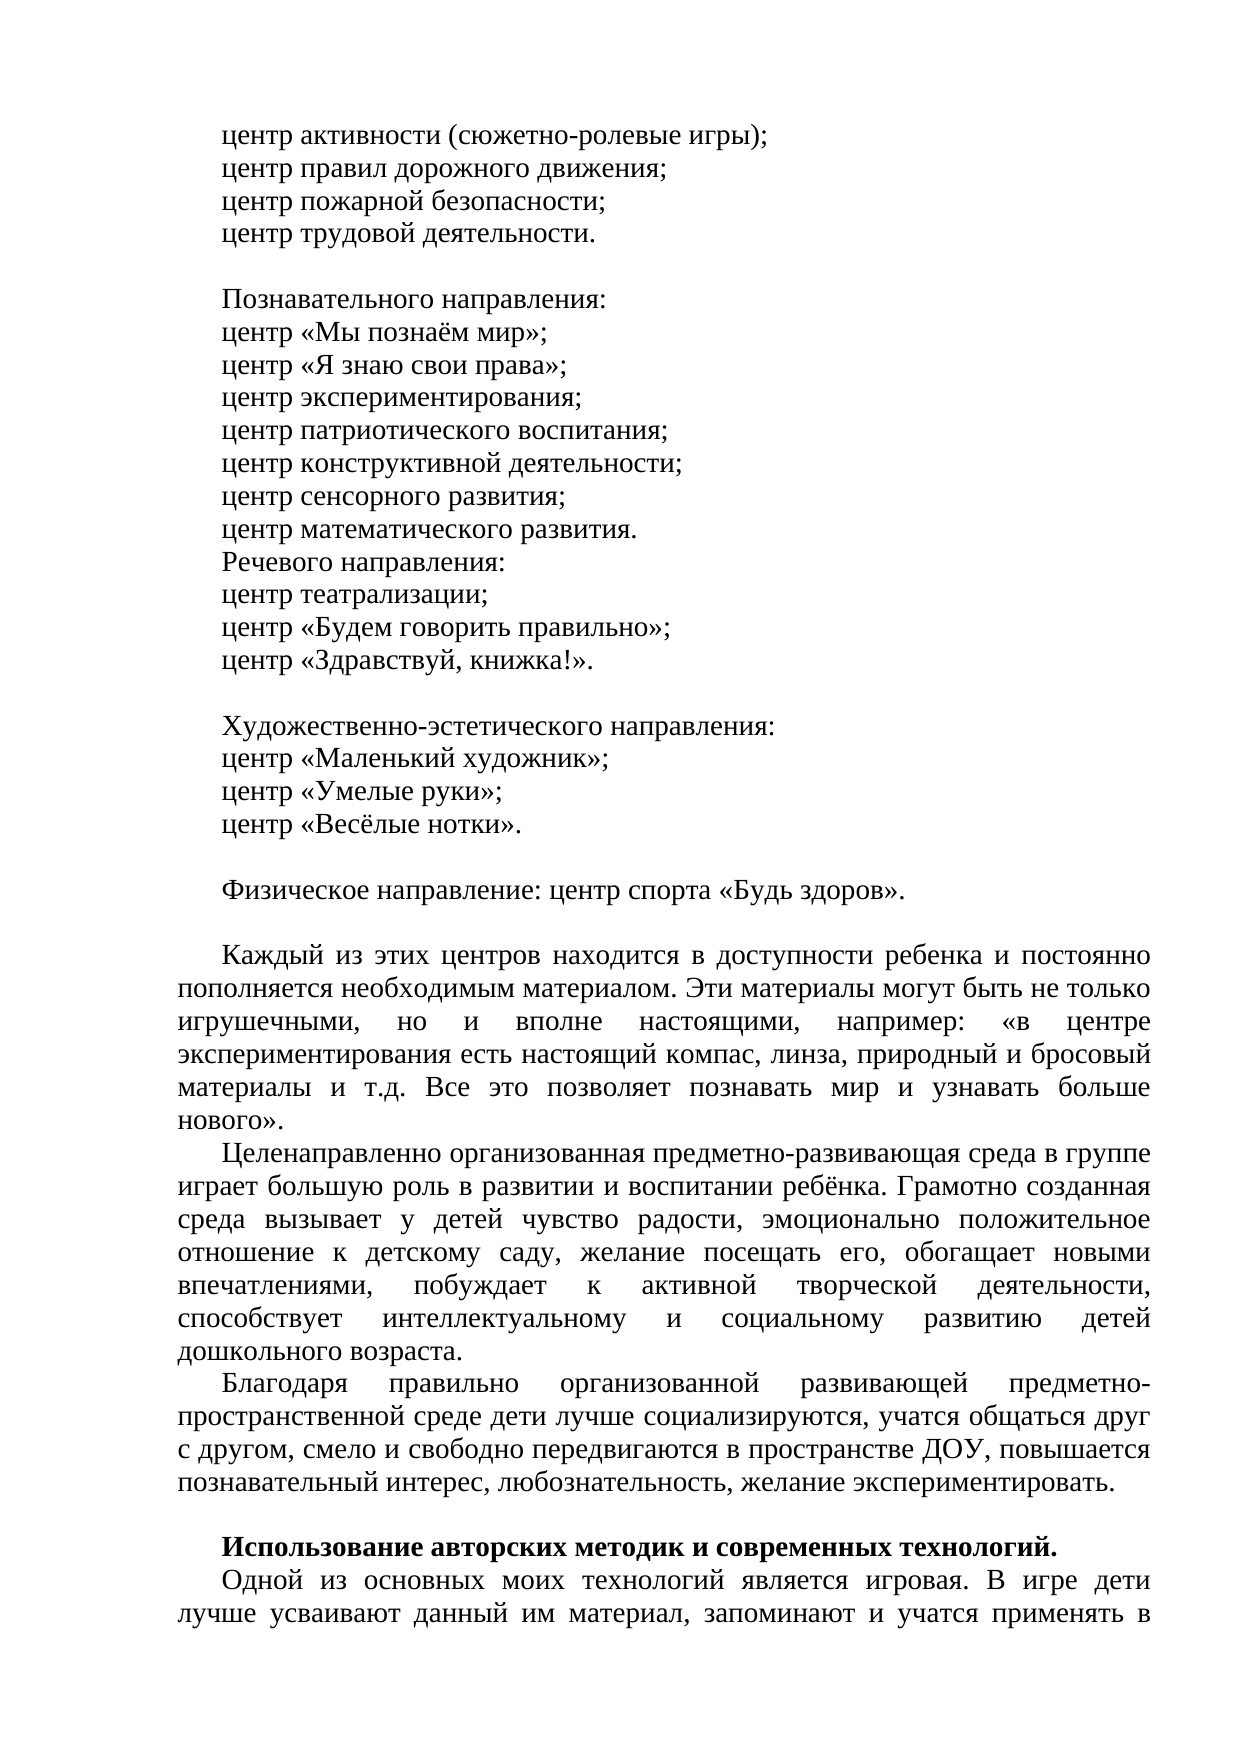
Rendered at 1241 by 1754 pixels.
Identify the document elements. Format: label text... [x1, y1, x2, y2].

text Познавательного направления: [177, 282, 1152, 315]
text Физическое направление: центр спорта «Будь здоров». [177, 873, 1152, 906]
text Использование авторских методик и современных технологий. [177, 1531, 1152, 1563]
text центр сенсорного развития; [177, 479, 1152, 512]
text Каждый из этих центров находится в доступности ребенка и постоянно пополняется необходимым материалом. Эти материалы могут быть не только игрушечными, но и вполне настоящими, например: «в центре экспериментирования есть настоящий компас, линза, природный и бросовый материалы и т.д. Все это позволяет познавать мир и узнавать больше нового». [177, 938, 1152, 1136]
text центр трудовой деятельности. [177, 217, 1152, 249]
text центр «Я знаю свои права»; [177, 348, 1152, 381]
text Целенаправленно организованная предметно-развивающая среда в группе играет большую роль в развитии и воспитании ребёнка. Грамотно созданная среда вызывает у детей чувство радости, эмоционально положительное отношение к детскому саду, желание посещать его, обогащает новыми впечатлениями, побуждает к активной творческой деятельности, способствует интеллектуальному и социальному развитию детей дошкольного возраста. [177, 1136, 1152, 1366]
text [177, 1563, 1152, 1629]
text центр «Мы познаём мир»; [177, 315, 1152, 348]
text центр конструктивной деятельности; [177, 446, 1152, 479]
text центр «Весёлые нотки». [177, 807, 1152, 840]
text Речевого направления: [177, 545, 1152, 577]
text центр «Умелые руки»; [177, 774, 1152, 807]
text центр правил дорожного движения; [177, 151, 1152, 184]
text центр активности (сюжетно-ролевые игры); [177, 118, 1152, 151]
text центр «Здравствуй, книжка!». [177, 643, 1152, 676]
text центр «Будем говорить правильно»; [177, 610, 1152, 643]
text центр экспериментирования; [177, 381, 1152, 413]
text центр математического развития. [177, 512, 1152, 545]
text центр пожарной безопасности; [177, 184, 1152, 217]
text центр патриотического воспитания; [177, 413, 1152, 446]
text Художественно-эстетического направления: [177, 709, 1152, 742]
text Благодаря правильно организованной развивающей предметно-пространственной среде дети лучше социализируются, учатся общаться друг с другом, смело и свободно передвигаются в пространстве ДОУ, повышается познавательный интерес, любознательность, желание экспериментировать. [177, 1366, 1152, 1498]
text центр «Маленький художник»; [177, 742, 1152, 774]
text центр театрализации; [177, 577, 1152, 610]
